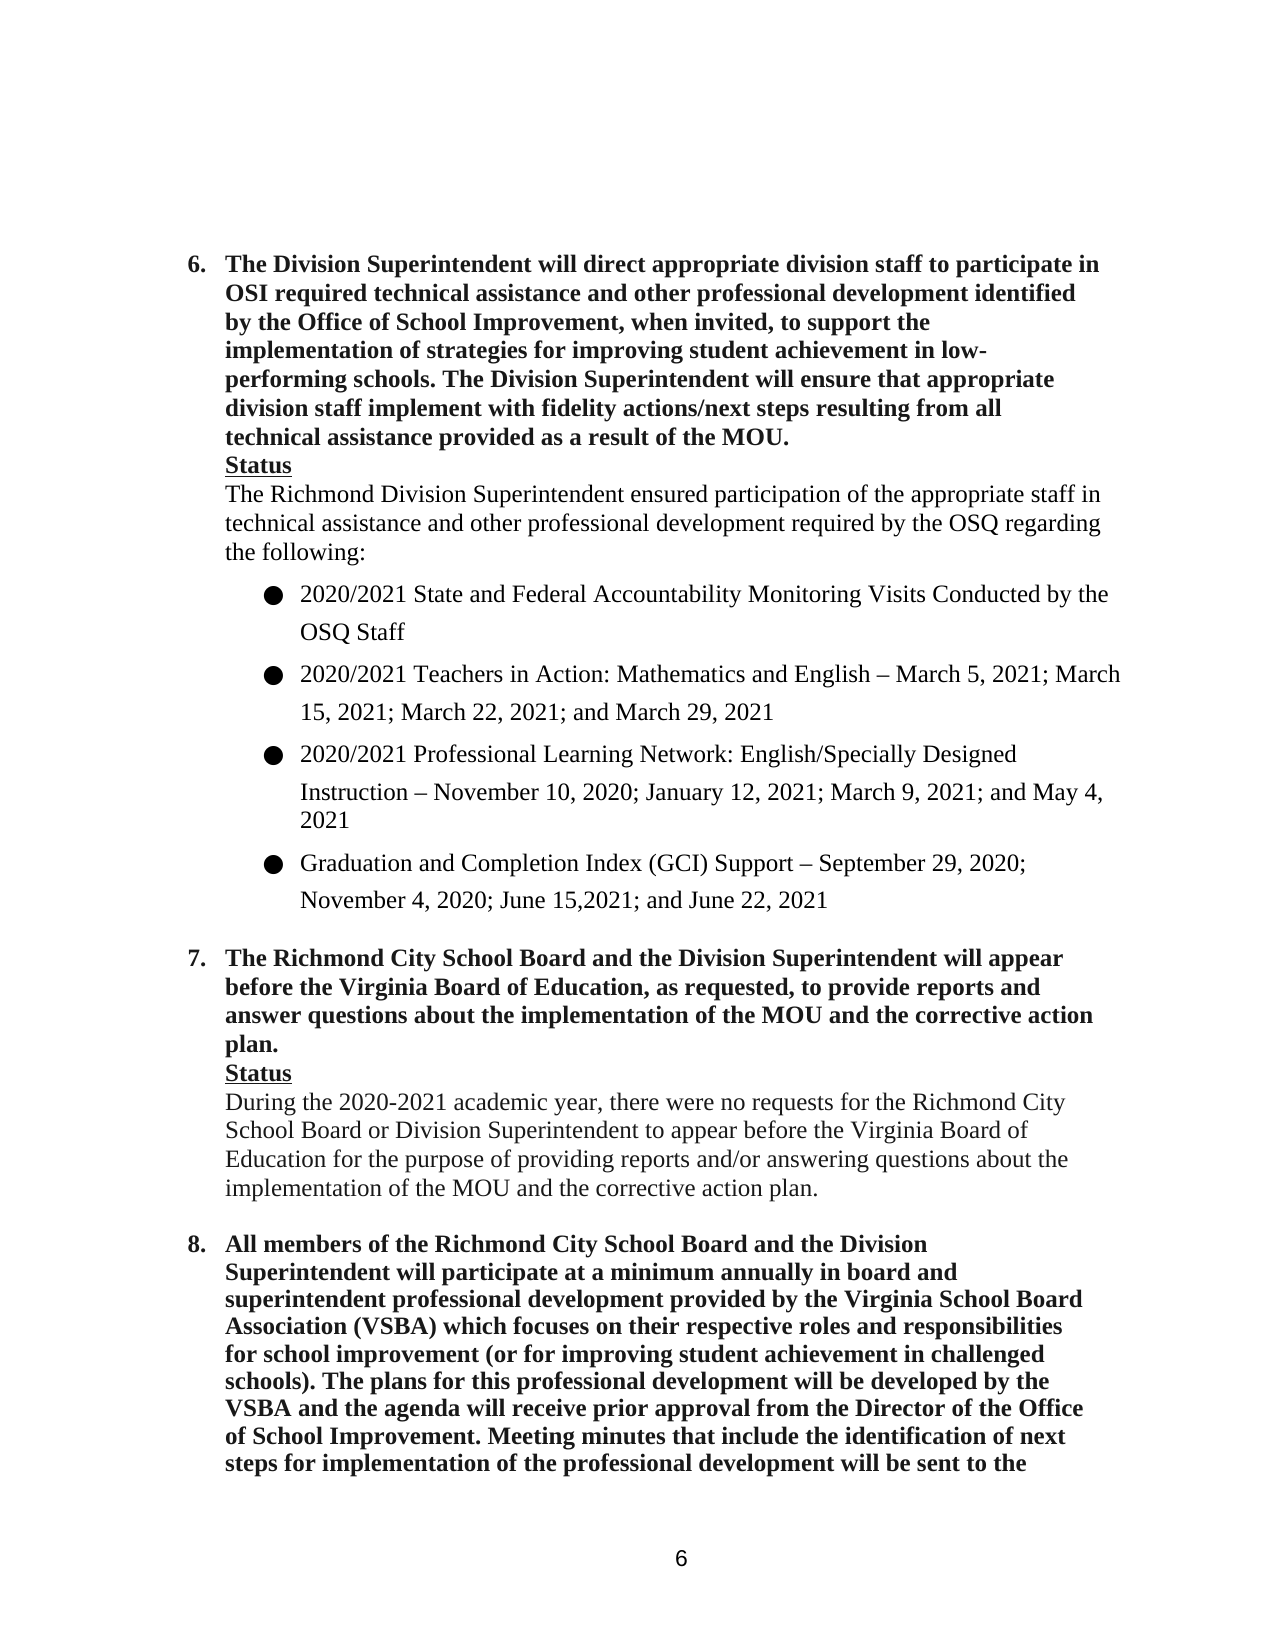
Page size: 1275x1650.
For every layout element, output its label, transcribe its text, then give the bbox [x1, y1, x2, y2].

text Status [225, 1058, 1125, 1087]
list 2020/2021 Professional Learning Network: English/Specially Designed Instruction – November 10, 2020; January 12, 2021; March 9, 2021; and May 4, 2021 [262, 726, 1125, 834]
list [187, 1231, 1097, 1477]
text Status [225, 451, 1125, 479]
list The Division Superintendent will direct appropriate division staff to participate in OSI required technical assistance and other professional development identified by the Office of School Improvement, when invited, to support the implementation of strategies for improving student achievement in low-performing schools. The Division Superintendent will ensure that appropriate division staff implement with fidelity actions/next steps resulting from all technical assistance provided as a result of the MOU. [187, 249, 1104, 451]
list The Richmond City School Board and the Division Superintendent will appear before the Virginia Board of Education, as requested, to provide reports and answer questions about the implementation of the MOU and the corrective action plan. [187, 943, 1104, 1058]
text During the 2020-2021 academic year, there were no requests for the Richmond City School Board or Division Superintendent to appear before the Virginia Board of Education for the purpose of providing reports and/or answering questions about the implementation of the MOU and the corrective action plan. [225, 1087, 1104, 1202]
list Graduation and Completion Index (GCI) Support – September 29, 2020; November 4, 2020; June 15,2021; and June 22, 2021 [262, 834, 1125, 914]
list 2020/2021 Teachers in Action: Mathematics and English – March 5, 2021; March 15, 2021; March 22, 2021; and March 29, 2021 [262, 646, 1125, 726]
list 2020/2021 State and Federal Accountability Monitoring Visits Conducted by the OSQ Staff [262, 566, 1125, 646]
text The Richmond Division Superintendent ensured participation of the appropriate staff in technical assistance and other professional development required by the OSQ regarding the following: [225, 479, 1125, 566]
